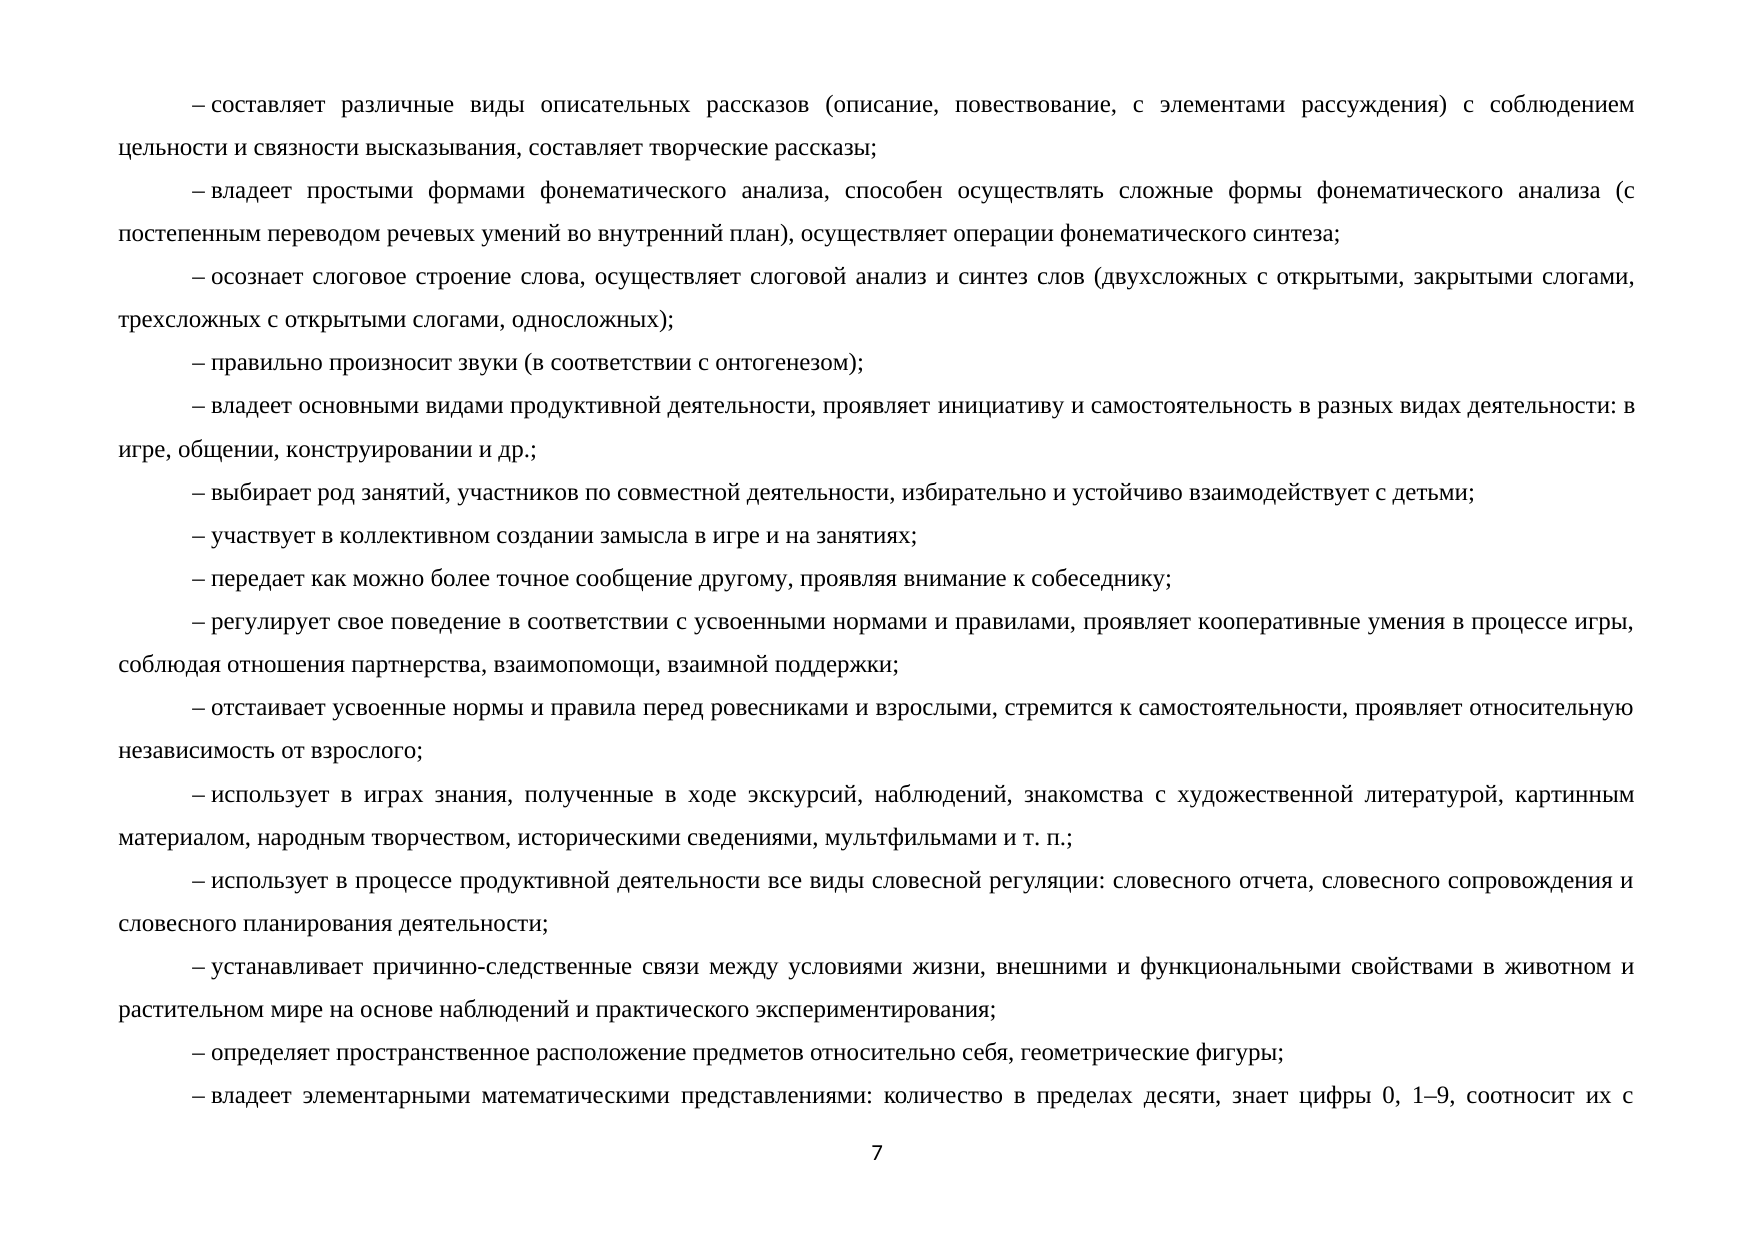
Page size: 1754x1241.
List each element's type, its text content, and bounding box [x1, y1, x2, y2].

text – использует в процессе продуктивной деятельности все виды словесной регуляции: словесного отчета, словесного сопровождения и словесного планирования деятельности; [118, 865, 1636, 937]
text – отстаивает усвоенные нормы и правила перед ровесниками и взрослыми, стремится к самостоятельности, проявляет относительную независимость от взрослого; [118, 692, 1636, 764]
text – выбирает род занятий, участников по совместной деятельности, избирательно и устойчиво взаимодействует с детьми; [118, 477, 1636, 506]
text – правильно произносит звуки (в соответствии с онтогенезом); [118, 347, 1636, 376]
text – владеет простыми формами фонематического анализа, способен осуществлять сложные формы фонематического анализа (с постепенным переводом речевых умений во внутренний план), осуществляет операции фонематического синтеза; [118, 175, 1636, 247]
text – осознает слоговое строение слова, осуществляет слоговой анализ и синтез слов (двухсложных с открытыми, закрытыми слогами, трехсложных с открытыми слогами, односложных); [118, 261, 1636, 333]
text – регулирует свое поведение в соответствии с усвоенными нормами и правилами, проявляет кооперативные умения в процессе игры, соблюдая отношения партнерства, взаимопомощи, взаимной поддержки; [118, 606, 1636, 678]
text – участвует в коллективном создании замысла в игре и на занятиях; [118, 520, 1636, 549]
text – владеет основными видами продуктивной деятельности, проявляет инициативу и самостоятельность в разных видах деятельности: в игре, общении, конструировании и др.; [118, 391, 1636, 462]
text – использует в играх знания, полученные в ходе экскурсий, наблюдений, знакомства с художественной литературой, картинным материалом, народным творчеством, историческими сведениями, мультфильмами и т. п.; [118, 779, 1636, 851]
text – определяет пространственное расположение предметов относительно себя, геометрические фигуры; [118, 1037, 1636, 1066]
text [118, 1081, 1636, 1109]
text – устанавливает причинно-следственные связи между условиями жизни, внешними и функциональными свойствами в животном и растительном мире на основе наблюдений и практического экспериментирования; [118, 951, 1636, 1023]
text – составляет различные виды описательных рассказов (описание, повествование, с элементами рассуждения) с соблюдением цельности и связности высказывания, составляет творческие рассказы; [118, 89, 1636, 161]
text – передает как можно более точное сообщение другому, проявляя внимание к собеседнику; [118, 563, 1636, 592]
